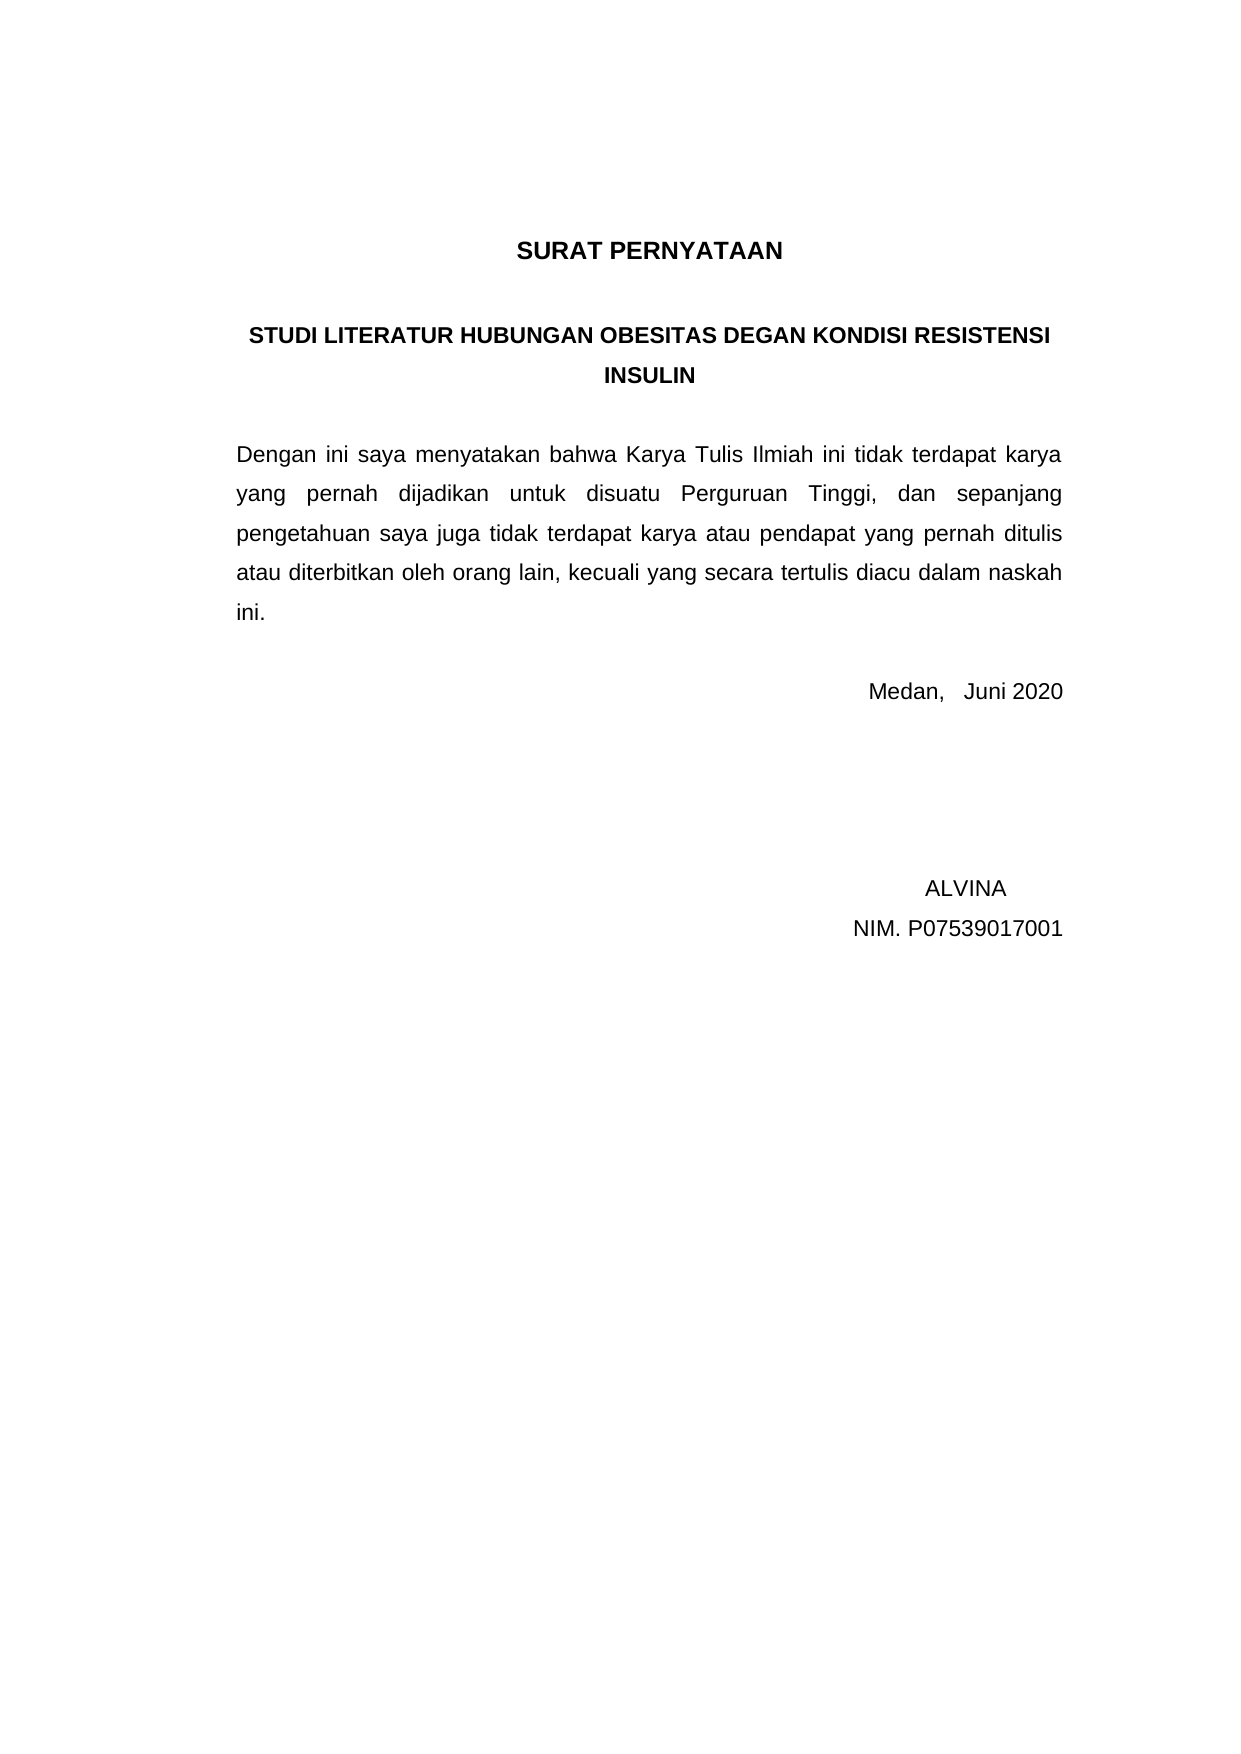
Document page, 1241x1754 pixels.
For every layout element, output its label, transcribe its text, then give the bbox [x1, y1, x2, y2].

text Dengan ini saya menyatakan bahwa Karya Tulis Ilmiah ini tidak terdapat karya yang pernah dijadikan untuk disuatu Perguruan Tinggi, dan sepanjang pengetahuan saya juga tidak terdapat karya atau pendapat yang pernah ditulis atau diterbitkan oleh orang lain, kecuali yang secara tertulis diacu dalam naskah ini. [236, 441, 1063, 625]
text SURAT PERNYATAAN [236, 236, 1063, 265]
text Medan, Juni 2020 [236, 678, 1063, 704]
text NIM. P07539017001 [836, 915, 1063, 941]
text STUDI LITERATUR HUBUNGAN OBESITAS DEGAN KONDISI RESISTENSI INSULIN [236, 322, 1063, 388]
text ALVINA [836, 875, 1063, 902]
